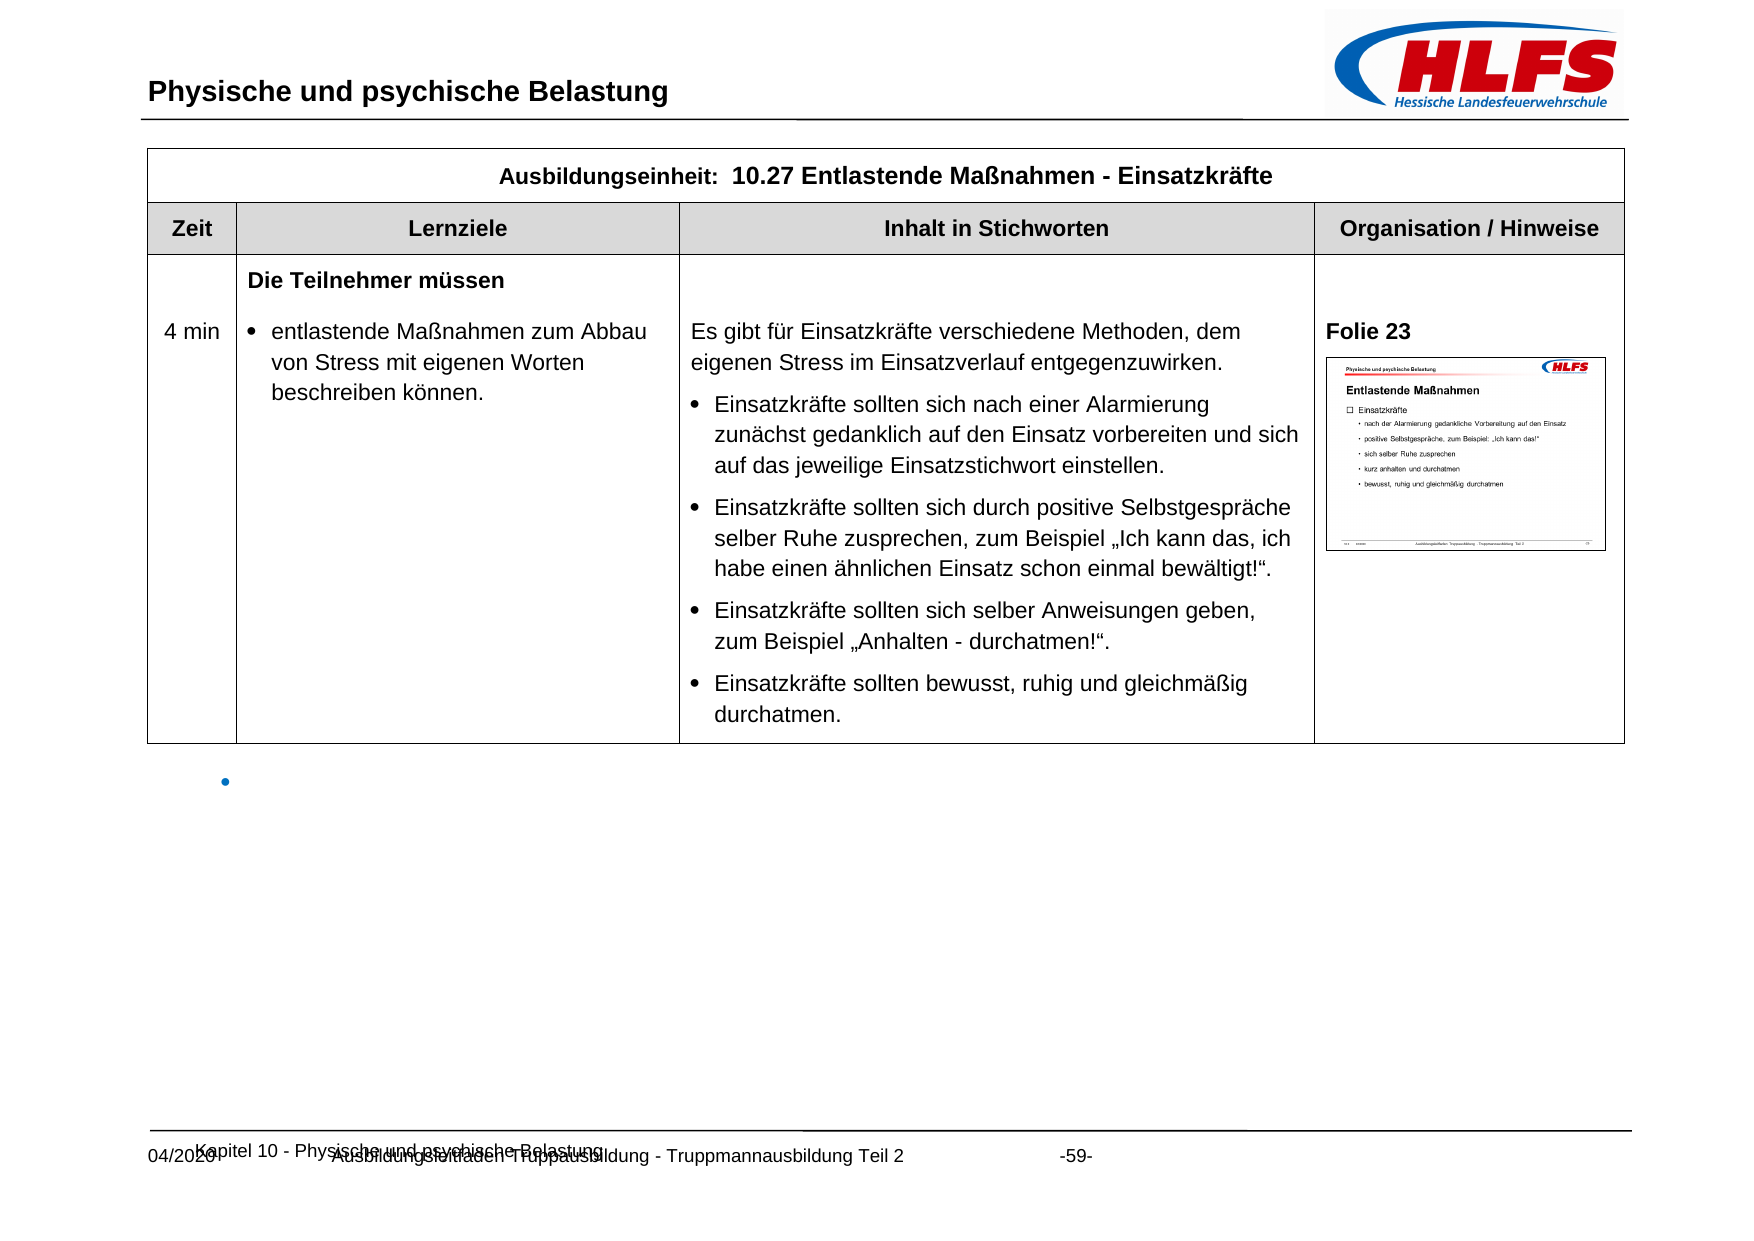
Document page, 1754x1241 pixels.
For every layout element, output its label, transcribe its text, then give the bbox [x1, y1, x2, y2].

table_cell Folie 23 [1315, 306, 1624, 743]
table_cell Organisation / Hinweise [1315, 203, 1624, 254]
table_cell [1315, 255, 1624, 306]
table_header Ausbildungseinheit: 10.27 Entlastende Maßnahmen - Einsatzkräfte [148, 149, 1624, 202]
table_cell [148, 255, 236, 306]
picture [1327, 358, 1605, 550]
table_cell Zeit [148, 203, 236, 254]
table_cell 4 min [148, 306, 236, 743]
table_cell [680, 255, 1314, 306]
table_cell Lernziele [237, 203, 679, 254]
table_cell Es gibt für Einsatzkräfte verschiedene Methoden, dem eigenen Stress im Einsatzverlauf entgegenzuwirken. Einsatzkräfte sollten sich nach einer Alarmierung zunächst gedanklich auf den Einsatz vorbereiten und sich auf das jeweilige Einsatzstichwort einstellen. Einsatzkräfte sollten sich durch positive Selbstgespräche selber Ruhe zusprechen, zum Beispiel „Ich kann das, ich habe einen ähnlichen Einsatz schon einmal bewältigt!“. Einsatzkräfte sollten sich selber Anweisungen geben, zum Beispiel „Anhalten - durchatmen!“. Einsatzkräfte sollten bewusst, ruhig und gleichmäßig durchatmen. [680, 306, 1314, 743]
table_cell entlastende Maßnahmen zum Abbau von Stress mit eigenen Worten beschreiben können. [237, 306, 679, 743]
table_cell Inhalt in Stichworten [680, 203, 1314, 254]
table_cell Die Teilnehmer müssen [237, 255, 679, 306]
picture [1324, 9, 1624, 116]
